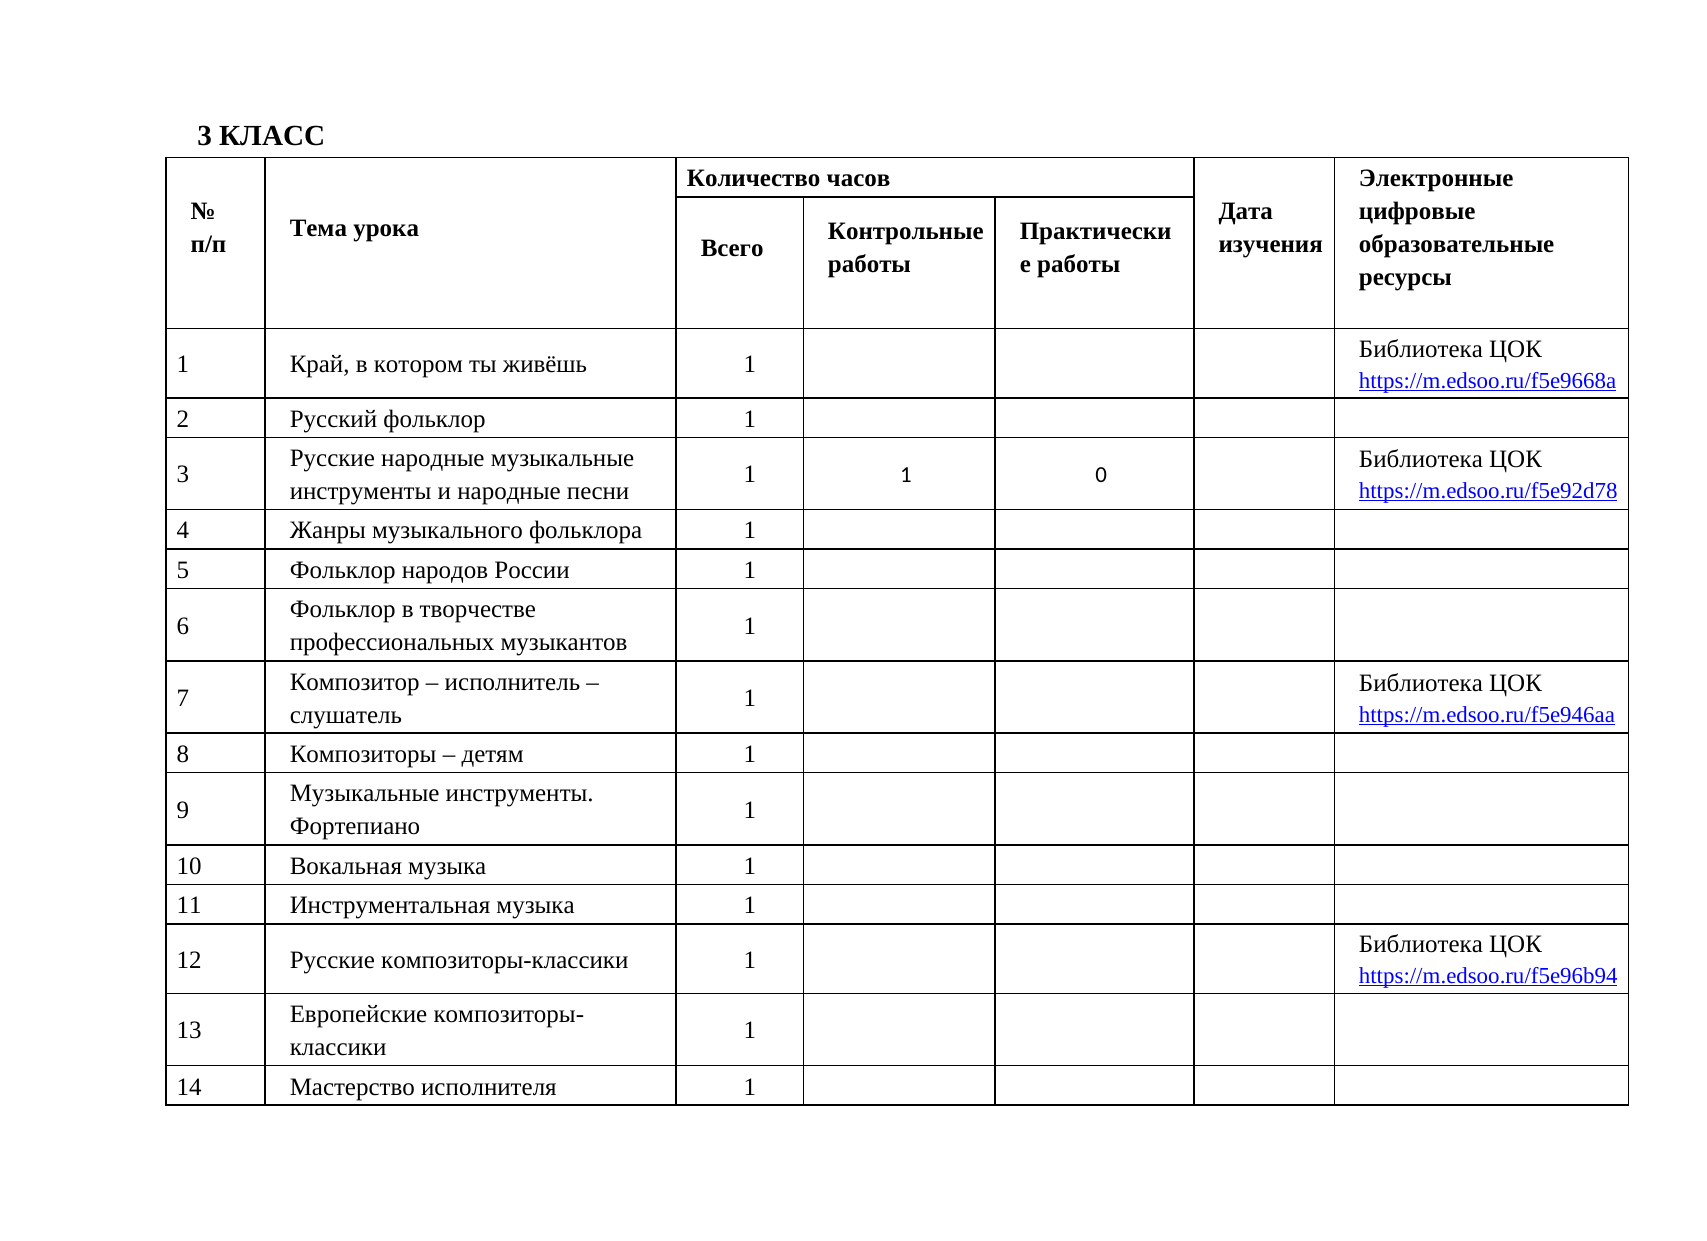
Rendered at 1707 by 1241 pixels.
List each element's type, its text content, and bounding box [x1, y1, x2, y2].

table_cell [1195, 885, 1334, 923]
table_cell [804, 399, 994, 436]
table_cell [804, 885, 994, 923]
table_cell 1 [677, 846, 803, 883]
table_cell Жанры музыкального фольклора [266, 510, 675, 548]
table_cell [1195, 846, 1334, 883]
table_cell [1195, 925, 1334, 992]
table_cell Библиотека ЦОК https://m.edsoo.ru/f5e946aa [1335, 662, 1628, 732]
table_cell [1195, 773, 1334, 844]
table_cell [996, 550, 1193, 587]
table_cell 5 [167, 550, 264, 587]
table_header Тема урока [266, 158, 675, 327]
table_cell Библиотека ЦОК https://m.edsoo.ru/f5e96b94 [1335, 925, 1628, 992]
table_cell 1 [677, 925, 803, 992]
table_cell [996, 773, 1193, 844]
table_cell Композитор – исполнитель – слушатель [266, 662, 675, 732]
table_cell [996, 994, 1193, 1065]
table_cell [996, 589, 1193, 660]
table_cell [1335, 1066, 1628, 1104]
table_cell [1195, 329, 1334, 397]
table_cell Фольклор в творчестве профессиональных музыкантов [266, 589, 675, 660]
table_cell [1195, 1066, 1334, 1104]
table_cell [996, 329, 1193, 397]
table_cell 12 [167, 925, 264, 992]
text 3 КЛАСС [190, 118, 1618, 152]
table_cell 13 [167, 994, 264, 1065]
table_cell 1 [677, 662, 803, 732]
table_cell [804, 1066, 994, 1104]
table_cell Композиторы – детям [266, 734, 675, 772]
table_cell Всего [677, 198, 803, 327]
table_cell [1195, 510, 1334, 548]
table_cell [996, 1066, 1193, 1104]
table_cell 7 [167, 662, 264, 732]
table_cell Европейские композиторы-классики [266, 994, 675, 1065]
table_cell [996, 846, 1193, 883]
table_cell [1335, 773, 1628, 844]
table_cell [1195, 399, 1334, 436]
table_cell [1335, 734, 1628, 772]
table_cell Инструментальная музыка [266, 885, 675, 923]
table_cell [804, 662, 994, 732]
table_cell [1195, 589, 1334, 660]
table_cell 1 [677, 550, 803, 587]
table_cell [1195, 550, 1334, 587]
table_cell [1335, 589, 1628, 660]
table_cell [1335, 399, 1628, 436]
table_cell [996, 399, 1193, 436]
table_cell [1195, 734, 1334, 772]
table_cell [1335, 994, 1628, 1065]
table_cell [804, 510, 994, 548]
table_cell Практические работы [996, 198, 1193, 327]
table_cell [804, 925, 994, 992]
table_cell [996, 510, 1193, 548]
table_cell 1 [677, 1066, 803, 1104]
table_cell 1 [677, 734, 803, 772]
table_cell Контрольные работы [804, 198, 994, 327]
table_cell Русские композиторы-классики [266, 925, 675, 992]
table_cell [1335, 885, 1628, 923]
table_cell Край, в котором ты живёшь [266, 329, 675, 397]
table_cell [804, 589, 994, 660]
table_cell Музыкальные инструменты. Фортепиано [266, 773, 675, 844]
table_cell 0 [996, 438, 1193, 509]
table_cell [804, 846, 994, 883]
table_cell 3 [167, 438, 264, 509]
table_header Дата изучения [1195, 158, 1334, 327]
table_cell [1335, 510, 1628, 548]
table_cell Библиотека ЦОК https://m.edsoo.ru/f5e92d78 [1335, 438, 1628, 509]
table_cell 10 [167, 846, 264, 883]
table_cell 1 [677, 885, 803, 923]
table_header Электронные цифровые образовательные ресурсы [1335, 158, 1628, 327]
table_cell [804, 550, 994, 587]
table_cell [804, 773, 994, 844]
table_cell 1 [677, 438, 803, 509]
table_cell [804, 734, 994, 772]
table_cell 2 [167, 399, 264, 436]
table_cell 1 [677, 994, 803, 1065]
table_cell [1195, 662, 1334, 732]
table_cell 1 [167, 329, 264, 397]
table_cell 1 [677, 399, 803, 436]
table_cell [996, 734, 1193, 772]
table_cell [1335, 846, 1628, 883]
table_header № п/п [167, 158, 264, 327]
table_cell Русские народные музыкальные инструменты и народные песни [266, 438, 675, 509]
table_cell [1195, 438, 1334, 509]
table_cell Русский фольклор [266, 399, 675, 436]
table_cell Мастерство исполнителя [266, 1066, 675, 1104]
table_cell 1 [677, 510, 803, 548]
table_cell 11 [167, 885, 264, 923]
table_cell 9 [167, 773, 264, 844]
table_cell 6 [167, 589, 264, 660]
table_cell [804, 994, 994, 1065]
table_cell 8 [167, 734, 264, 772]
table_cell Вокальная музыка [266, 846, 675, 883]
table_cell 1 [677, 773, 803, 844]
table_header Количество часов [677, 158, 1193, 196]
table_cell Библиотека ЦОК https://m.edsoo.ru/f5e9668a [1335, 329, 1628, 397]
table_cell [1335, 550, 1628, 587]
table_cell 1 [677, 589, 803, 660]
table_cell 4 [167, 510, 264, 548]
table_cell [1195, 994, 1334, 1065]
table_cell Фольклор народов России [266, 550, 675, 587]
table_cell 1 [804, 438, 994, 509]
table_cell 1 [677, 329, 803, 397]
table_cell [996, 662, 1193, 732]
table_cell [996, 885, 1193, 923]
table_cell [804, 329, 994, 397]
table_cell 14 [167, 1066, 264, 1104]
table_cell [996, 925, 1193, 992]
